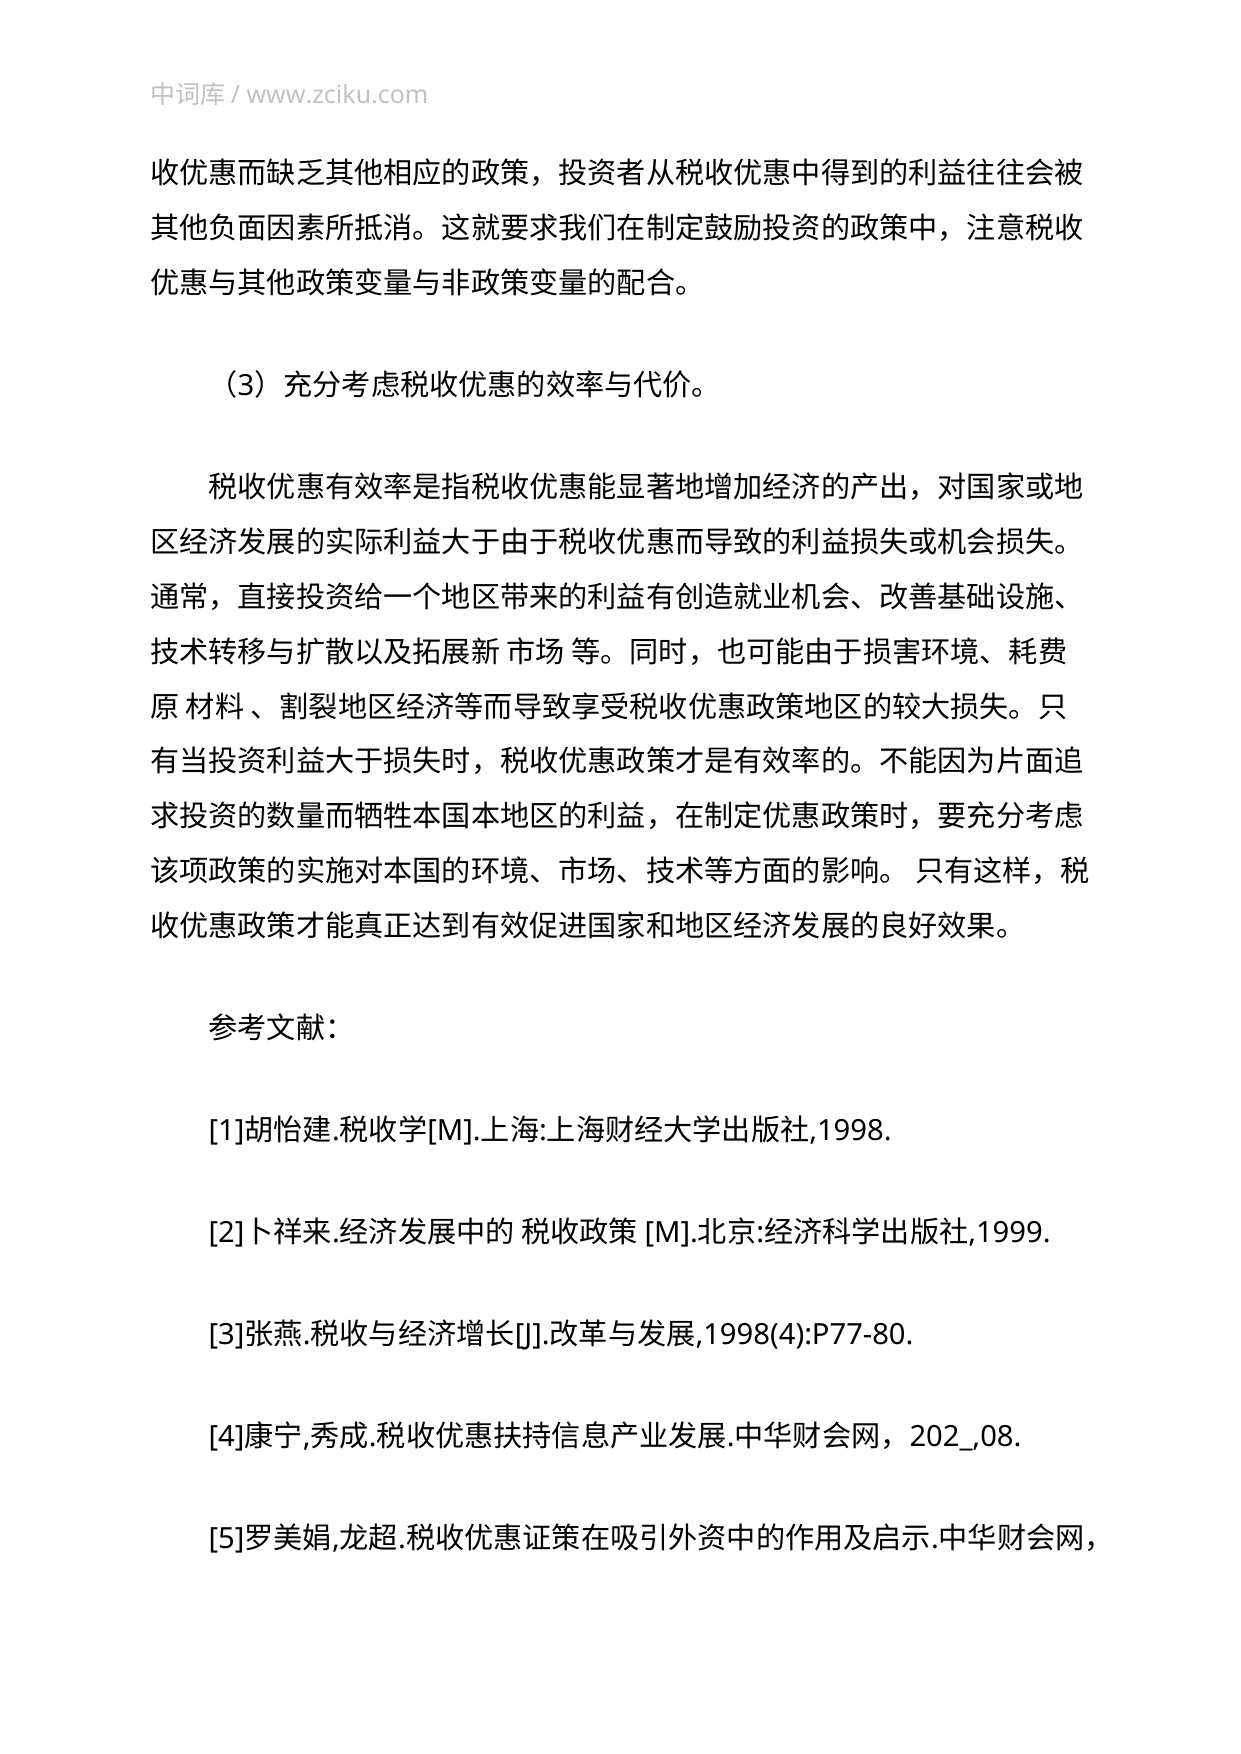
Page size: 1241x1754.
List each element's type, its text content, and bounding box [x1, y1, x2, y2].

text [1]胡怡建.税收学[M].上海:上海财经大学出版社,1998. [150, 1106, 1090, 1149]
text [2]卜祥来.经济发展中的 税收政策 [M].北京:经济科学出版社,1999. [150, 1208, 1090, 1251]
text 参考文献： [150, 1004, 1090, 1047]
text [4]康宁,秀成.税收优惠扶持信息产业发展.中华财会网，202_,08. [150, 1412, 1090, 1454]
text [3]张燕.税收与经济增长[J].改革与发展,1998(4):P77-80. [150, 1310, 1090, 1353]
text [150, 1514, 1090, 1557]
text 税收优惠有效率是指税收优惠能显著地增加经济的产出，对国家或地区经济发展的实际利益大于由于税收优惠而导致的利益损失或机会损失。通常，直接投资给一个地区带来的利益有创造就业机会、改善基础设施、技术转移与扩散以及拓展新 市场 等。同时，也可能由于损害环境、耗费原 材料 、割裂地区经济等而导致享受税收优惠政策地区的较大损失。只有当投资利益大于损失时，税收优惠政策才是有效率的。不能因为片面追求投资的数量而牺牲本国本地区的利益，在制定优惠政策时，要充分考虑该项政策的实施对本国的环境、市场、技术等方面的影响。 只有这样，税收优惠政策才能真正达到有效促进国家和地区经济发展的良好效果。 [150, 463, 1090, 945]
text （3）充分考虑税收优惠的效率与代价。 [150, 362, 1090, 404]
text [150, 150, 1090, 302]
